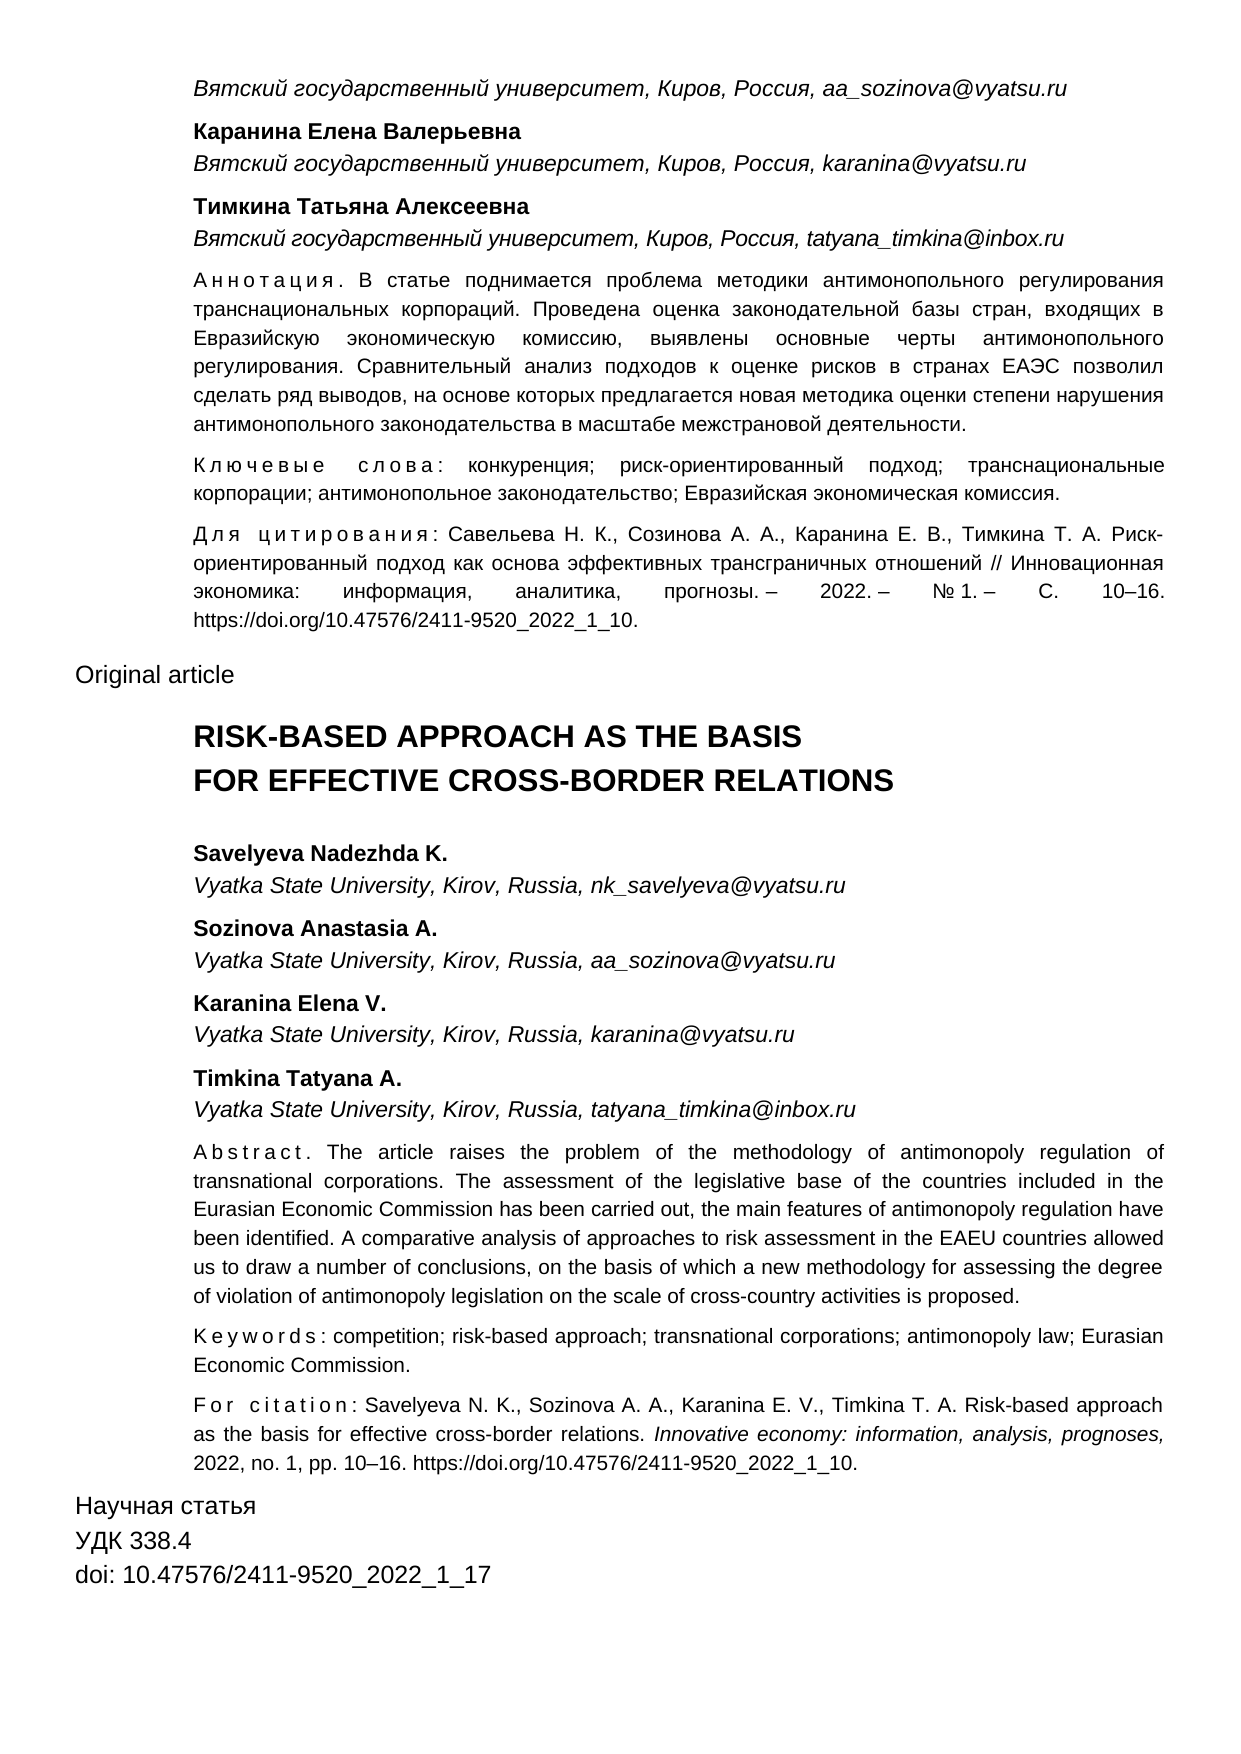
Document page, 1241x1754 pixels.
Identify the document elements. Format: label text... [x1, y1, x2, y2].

text Savelyeva Nadezhda K. [193, 840, 1165, 866]
text Original article [75, 660, 1165, 689]
text Научная статья [75, 1491, 1165, 1520]
text Тимкина Татьяна Алексеевна [193, 193, 1165, 219]
text Vyatka State University, Kirov, Russia, nk_savelyeva@vyatsu.ru [193, 872, 1165, 898]
text Risk-based approach as the basis for effective cross-border relations [193, 718, 1165, 797]
text Ключевые слова: конкуренция; риск-ориентированный подход; транснациональные корпорации; антимонопольное законодательство; Евразийская экономическая комиссия. [193, 452, 1165, 505]
text Вятский государственный университет, Киров, Россия, aa_sozinova@vyatsu.ru [193, 75, 1165, 101]
text УДК 338.4 [75, 1526, 1165, 1554]
text Abstract. The article raises the problem of the methodology of antimonopoly regulation of transnational corporations. The assessment of the legislative base of the countries included in the Eurasian Economic Commission has been carried out, the main features of antimonopoly regulation have been identified. A comparative analysis of approaches to risk assessment in the EAEU countries allowed us to draw a number of conclusions, on the basis of which a new methodology for assessing the degree of violation of antimonopoly legislation on the scale of cross-country activities is proposed. [193, 1140, 1165, 1307]
text Keywords: competition; risk-based approach; transnational corporations; antimonopoly law; Eurasian Economic Commission. [193, 1324, 1165, 1377]
text Vyatka State University, Kirov, Russia, aa_sozinova@vyatsu.ru [193, 947, 1165, 973]
text Vyatka State University, Kirov, Russia, karanina@vyatsu.ru [193, 1021, 1165, 1048]
text Для цитирования: Савельева Н. К., Созинова А. А., Каранина Е. В., Тимкина Т. А. Риск-ориентированный подход как основа эффективных трансграничных отношений // Инновационная экономика: информация, аналитика, прогнозы. – 2022. – № 1. – С. 10–16. https://doi.org/10.47576/2411-9520_2022_1_10. [193, 522, 1165, 632]
text Vyatka State University, Kirov, Russia, tatyana_timkina@inbox.ru [193, 1096, 1165, 1123]
text Аннотация. В статье поднимается проблема методики антимонопольного регулирования транснациональных корпораций. Проведена оценка законодательной базы стран, входящих в Евразийскую экономическую комиссию, выявлены основные черты антимонопольного регулирования. Сравнительный анализ подходов к оценке рисков в странах ЕАЭС позволил сделать ряд выводов, на основе которых предлагается новая методика оценки степени нарушения антимонопольного законодательства в масштабе межстрановой деятельности. [193, 268, 1165, 436]
text Каранина Елена Валерьевна [193, 118, 1165, 145]
text Timkina Tatyana A. [193, 1065, 1165, 1091]
text Karanina Elena V. [193, 990, 1165, 1016]
text Вятский государственный университет, Киров, Россия, karanina@vyatsu.ru [193, 150, 1165, 176]
text Вятский государственный университет, Киров, Россия, tatyana_timkina@inbox.ru [193, 225, 1165, 251]
text Sozinova Anastasia A. [193, 915, 1165, 941]
text For citation: Savelyeva N. K., Sozinova A. A., Karanina E. V., Timkina T. A. Risk-based approach as the basis for effective cross-border relations. Innovative economy: information, analysis, prognoses, 2022, no. 1, pp. 10–16. https://doi.org/10.47576/2411-9520_2022_1_10. [193, 1393, 1165, 1475]
text doi: 10.47576/2411-9520_2022_1_17 [75, 1560, 1165, 1589]
